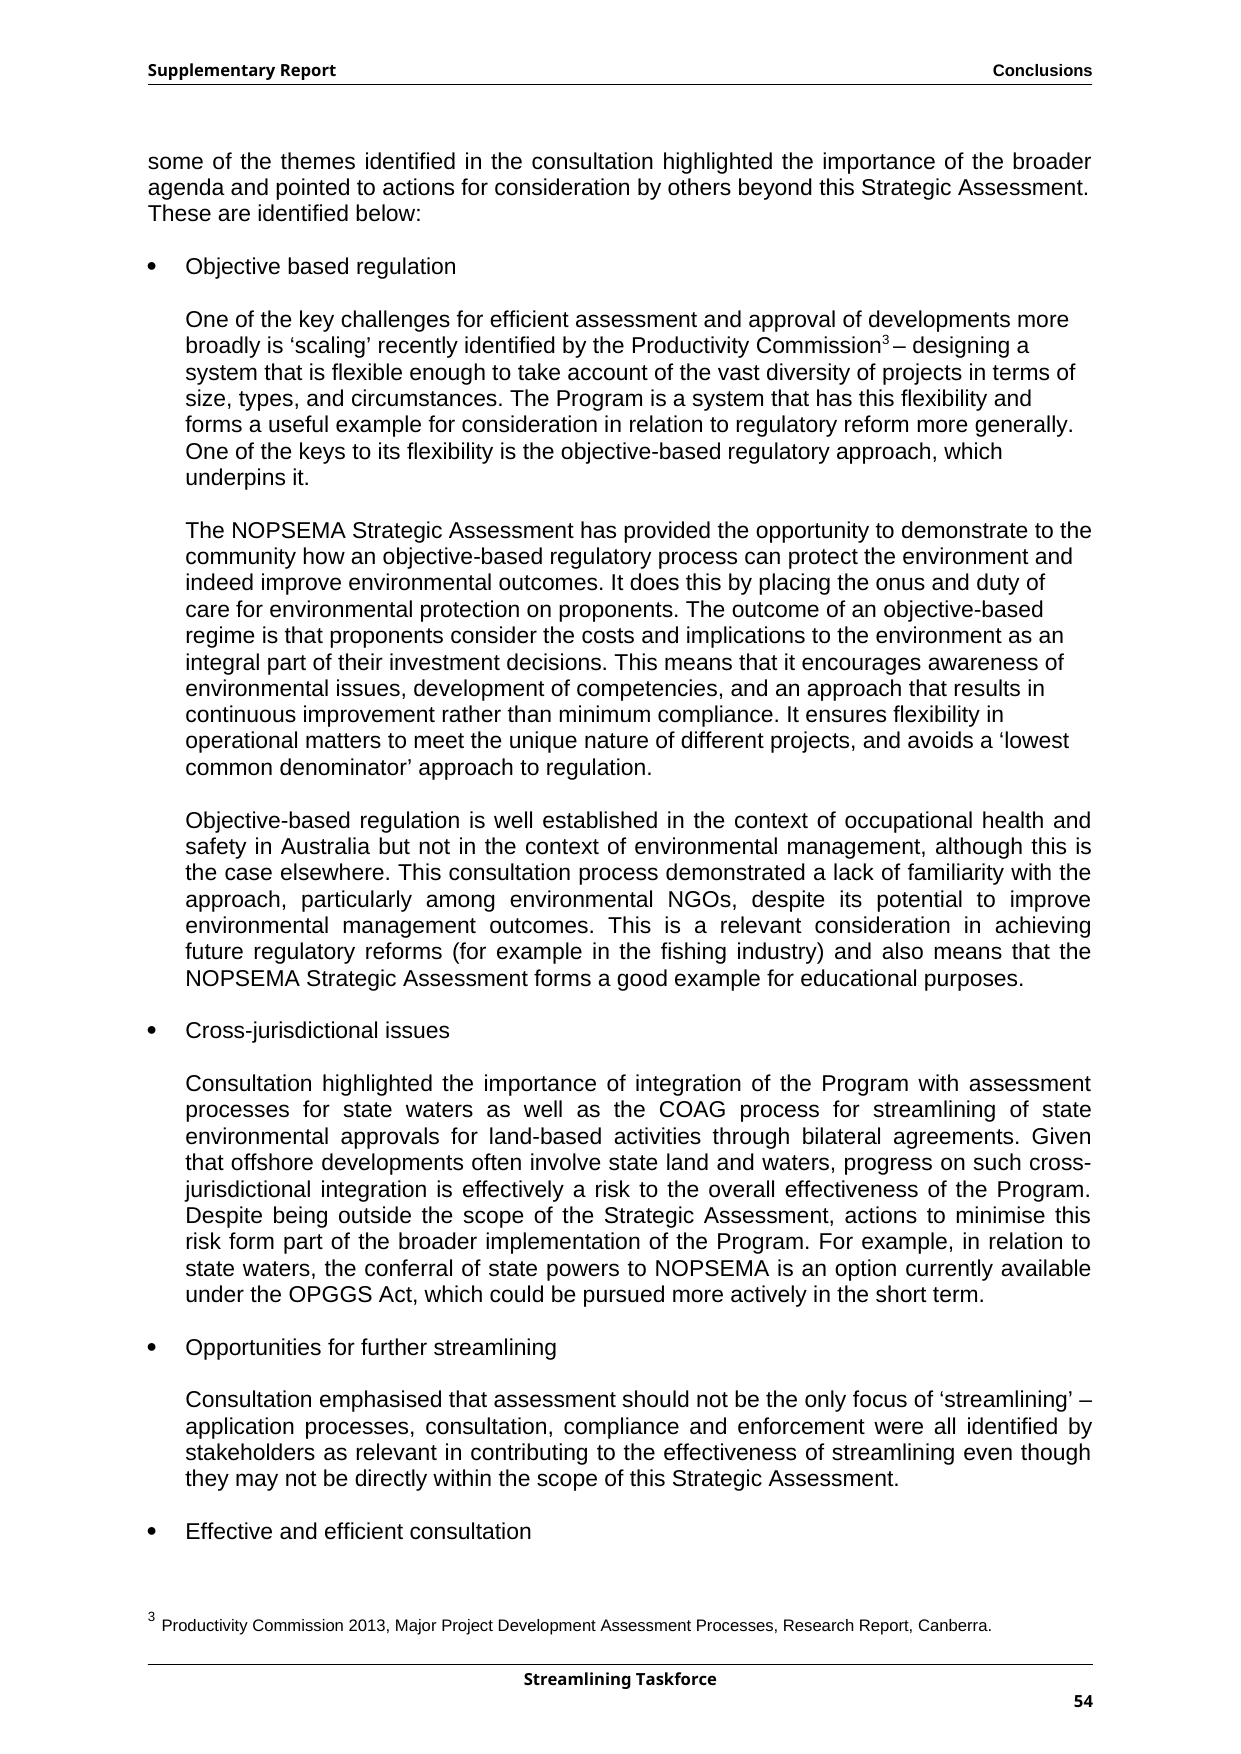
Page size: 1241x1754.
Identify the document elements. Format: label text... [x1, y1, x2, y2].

list Opportunities for further streamlining [148, 1334, 1092, 1360]
list Cross-jurisdictional issues [148, 1017, 1092, 1044]
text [148, 148, 1092, 200]
text Consultation highlighted the importance of integration of the Program with assessment processes for state waters as well as the COAG process for streamlining of state environmental approvals for land-based activities through bilateral agreements. Given that offshore developments often involve state land and waters, progress on such cross-jurisdictional integration is effectively a risk to the overall effectiveness of the Program. Despite being outside the scope of the Strategic Assessment, actions to minimise this risk form part of the broader implementation of the Program. For example, in relation to state waters, the conferral of state powers to NOPSEMA is an option currently available under the OPGGS Act, which could be pursued more actively in the short term. [185, 1070, 1092, 1307]
list Effective and efficient consultation [148, 1518, 1092, 1544]
text These are identified below: [148, 200, 1092, 227]
text One of the key challenges for efficient assessment and approval of developments more broadly is ‘scaling’ recently identified by the Productivity Commission – designing a system that is flexible enough to take account of the vast diversity of projects in terms of size, types, and circumstances. The Program is a system that has this flexibility and forms a useful example for consideration in relation to regulatory reform more generally. One of the keys to its flexibility is the objective-based regulatory approach, which underpins it. [185, 306, 1092, 490]
text Objective-based regulation is well established in the context of occupational health and safety in Australia but not in the context of environmental management, although this is the case elsewhere. This consultation process demonstrated a lack of familiarity with the approach, particularly among environmental NGOs, despite its potential to improve environmental management outcomes. This is a relevant consideration in achieving future regulatory reforms (for example in the fishing industry) and also means that the NOPSEMA Strategic Assessment forms a good example for educational purposes. [185, 807, 1092, 991]
list Objective based regulation [148, 253, 1092, 279]
text Consultation emphasised that assessment should not be the only focus of ‘streamlining’ – application processes, consultation, compliance and enforcement were all identified by stakeholders as relevant in contributing to the effectiveness of streamlining even though they may not be directly within the scope of this Strategic Assessment. [185, 1386, 1092, 1492]
text The NOPSEMA Strategic Assessment has provided the opportunity to demonstrate to the community how an objective-based regulatory process can protect the environment and indeed improve environmental outcomes. It does this by placing the onus and duty of care for environmental protection on proponents. The outcome of an objective-based regime is that proponents consider the costs and implications to the environment as an integral part of their investment decisions. This means that it encourages awareness of environmental issues, development of competencies, and an approach that results in continuous improvement rather than minimum compliance. It ensures flexibility in operational matters to meet the unique nature of different projects, and avoids a ‘lowest common denominator’ approach to regulation. [185, 517, 1092, 780]
